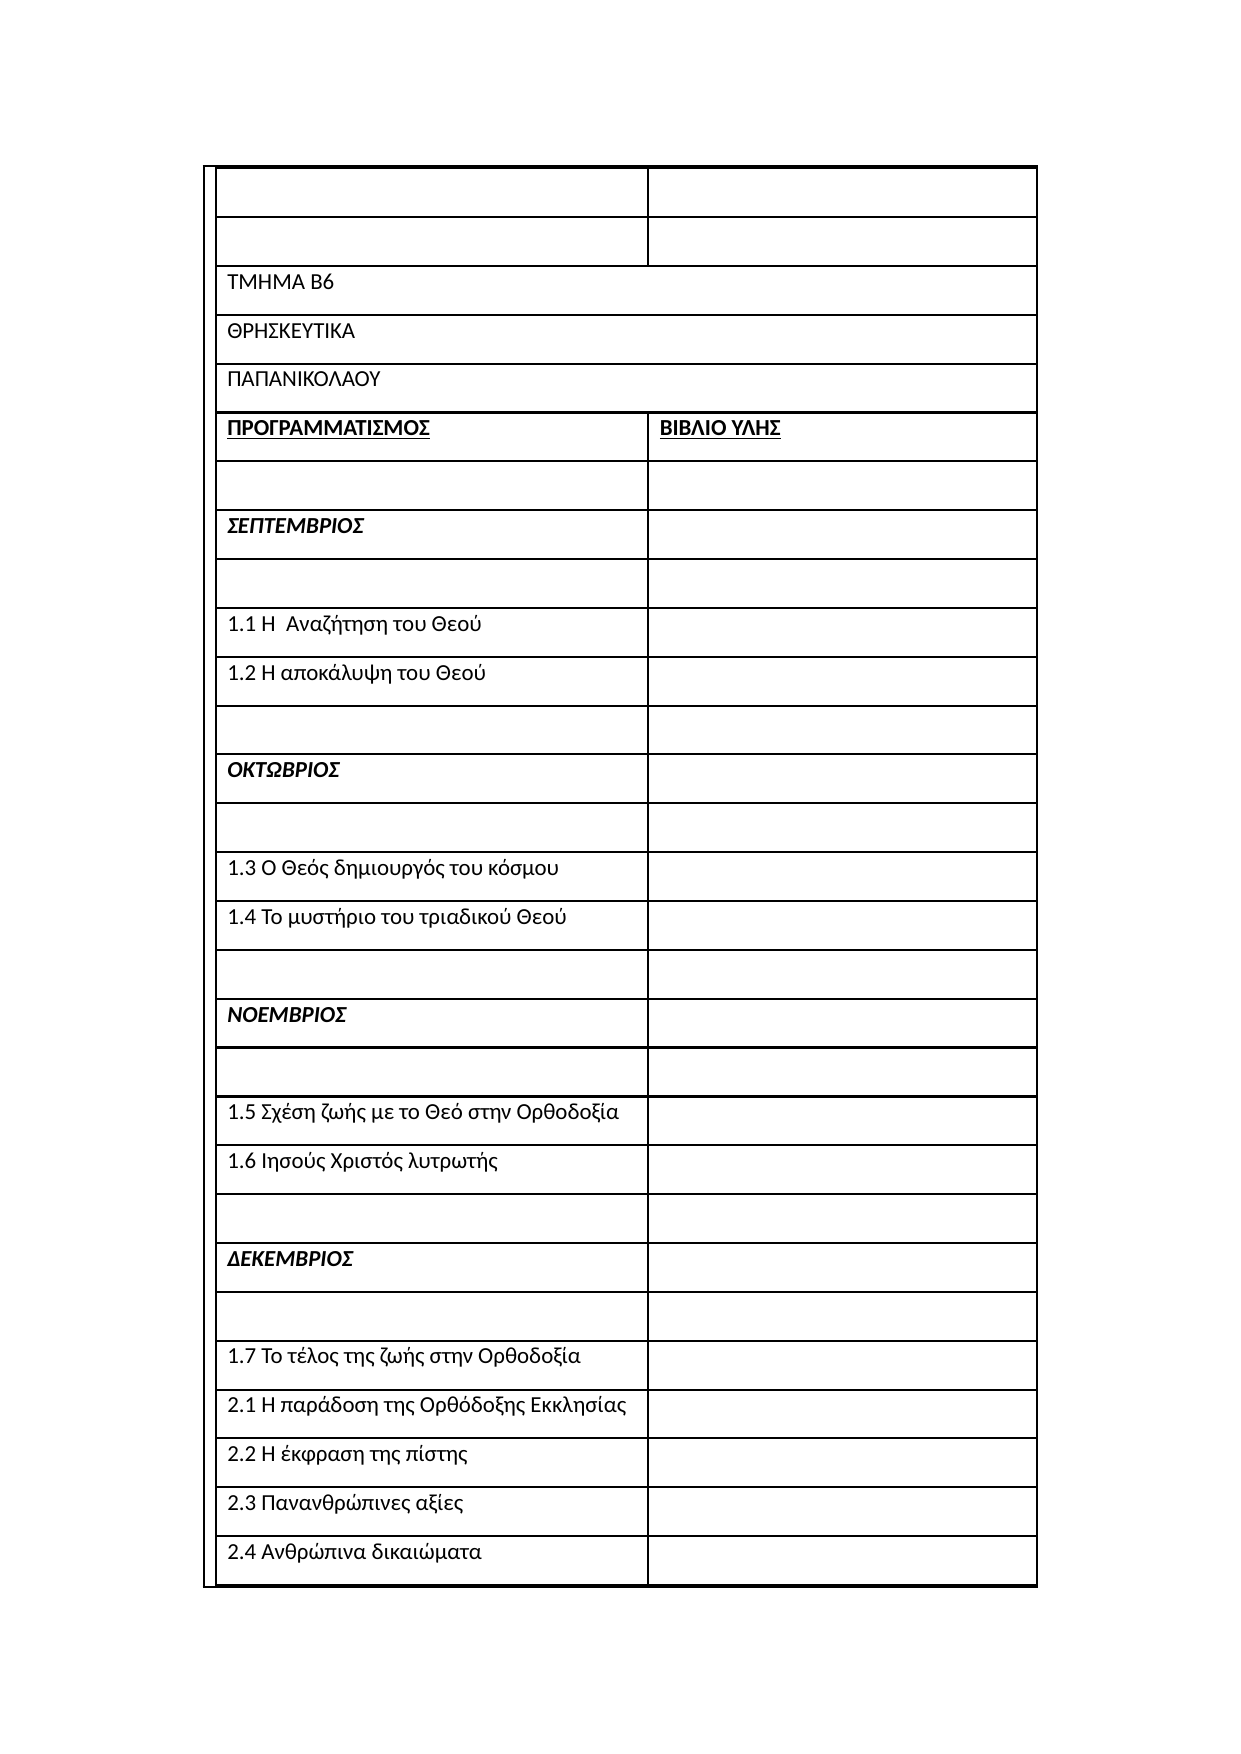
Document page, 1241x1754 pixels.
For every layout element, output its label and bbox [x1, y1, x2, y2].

table_header [188, 150, 1053, 1603]
